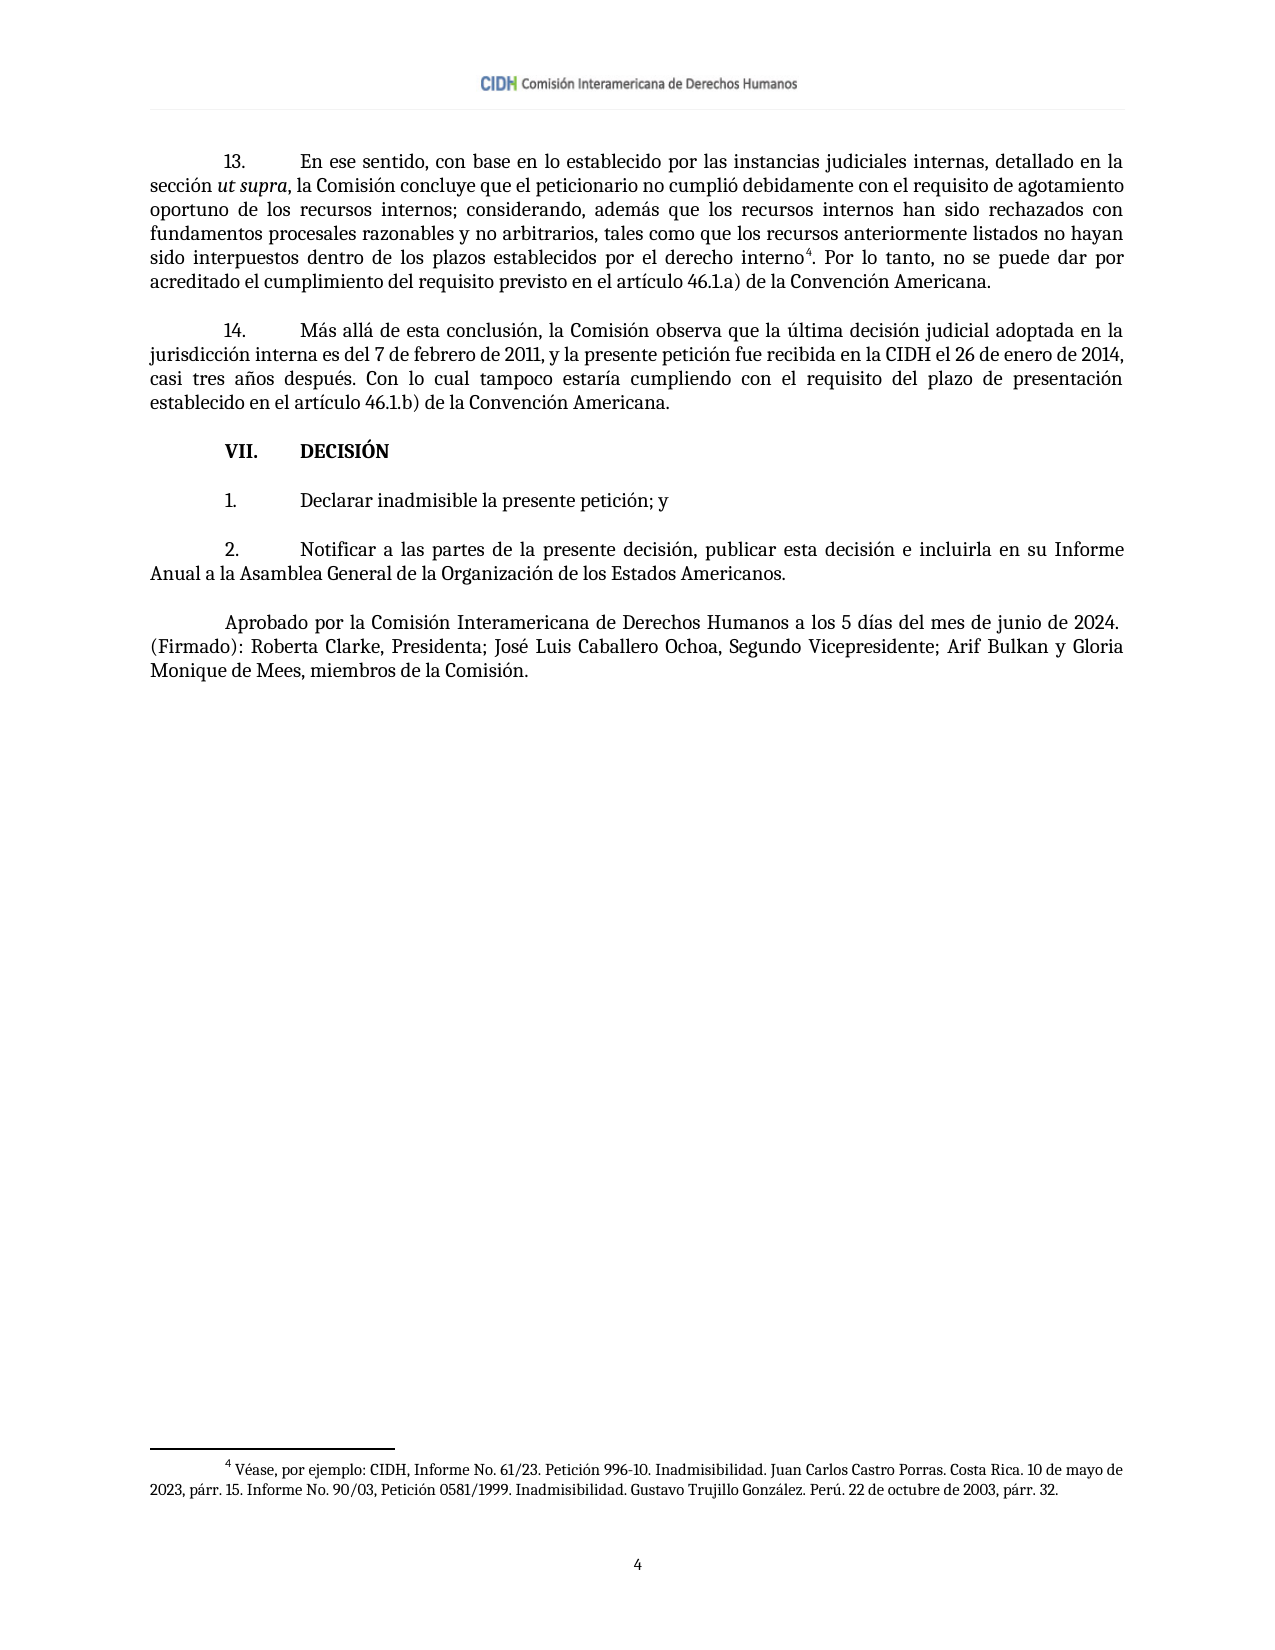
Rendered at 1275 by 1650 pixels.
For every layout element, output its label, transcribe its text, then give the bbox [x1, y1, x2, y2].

picture [475, 75, 800, 93]
text VII. DECISIÓN [150, 439, 1125, 463]
list Declarar inadmisible la presente petición; y [150, 488, 1125, 512]
list En ese sentido, con base en lo establecido por las instancias judiciales internas, detallado en la sección ut supra, la Comisión concluye que el peticionario no cumplió debidamente con el requisito de agotamiento oportuno de los recursos internos; considerando, además que los recursos internos han sido rechazados con fundamentos procesales razonables y no arbitrarios, tales como que los recursos anteriormente listados no hayan sido interpuestos dentro de los plazos establecidos por el derecho interno. Por lo tanto, no se puede dar por acreditado el cumplimiento del requisito previsto en el artículo 46.1.a) de la Convención Americana. [150, 150, 1125, 294]
text Aprobado por la Comisión Interamericana de Derechos Humanos a los 5 días del mes de junio de 2024. (Firmado): Roberta Clarke, Presidenta; José Luis Caballero Ochoa, Segundo Vicepresidente; Arif Bulkan y Gloria Monique de Mees, miembros de la Comisión. [150, 610, 1125, 682]
list Más allá de esta conclusión, la Comisión observa que la última decisión judicial adoptada en la jurisdicción interna es del 7 de febrero de 2011, y la presente petición fue recibida en la CIDH el 26 de enero de 2014, casi tres años después. Con lo cual tampoco estaría cumpliendo con el requisito del plazo de presentación establecido en el artículo 46.1.b) de la Convención Americana. [150, 319, 1125, 414]
list Notificar a las partes de la presente decisión, publicar esta decisión e incluirla en su Informe Anual a la Asamblea General de la Organización de los Estados Americanos. [150, 537, 1125, 585]
